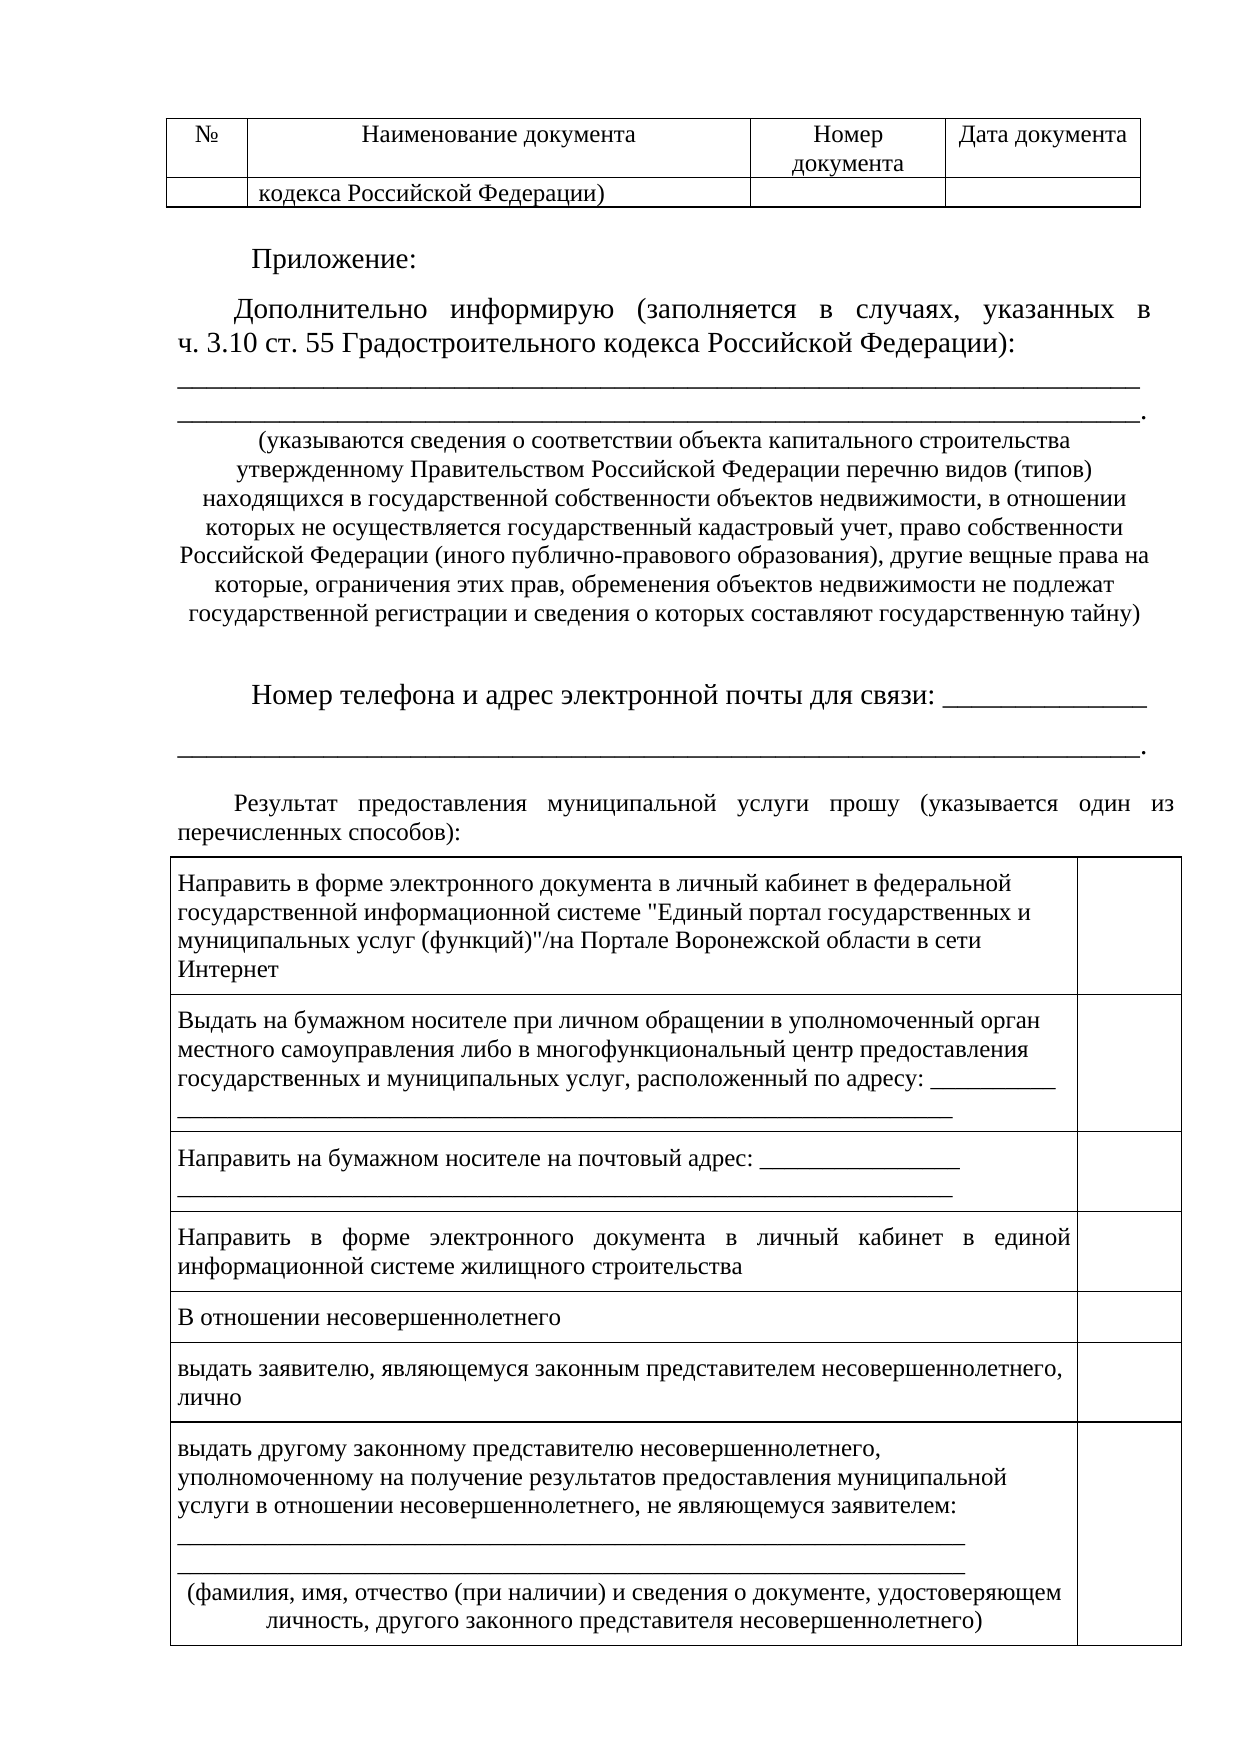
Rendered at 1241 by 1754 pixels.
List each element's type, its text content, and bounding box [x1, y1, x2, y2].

table_cell [1078, 1132, 1181, 1211]
table_cell выдать заявителю, являющемуся законным представителем несовершеннолетнего, лично [171, 1343, 1077, 1421]
table_cell [1078, 995, 1181, 1131]
table_header Результат предоставления муниципальной услуги прошу (указывается один из перечисленных способов): [171, 778, 1181, 856]
text __________________________________________________________________. [177, 392, 1152, 426]
table_cell выдать другому законному представителю несовершеннолетнего, уполномоченному на получение результатов предоставления муниципальной услуги в отношении несовершеннолетнего, не являющемуся заявителем: _______________________________________________________________ _______________________________________________________________ (фамилия, имя, отчество (при наличии) и сведения о документе, удостоверяющем личность, другого законного представителя несовершеннолетнего) [171, 1423, 1077, 1645]
table_cell [1078, 1212, 1181, 1291]
text Приложение: [177, 241, 1152, 274]
table_cell [1078, 858, 1181, 994]
table_header Дата документа [946, 119, 1140, 177]
table_cell Выдать на бумажном носителе при личном обращении в уполномоченный орган местного самоуправления либо в многофункциональный центр предоставления государственных и муниципальных услуг, расположенный по адресу: __________ ______________________________________________________________ [171, 995, 1077, 1131]
table_cell [1078, 1343, 1181, 1421]
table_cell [248, 178, 750, 206]
table_cell Направить на бумажном носителе на почтовый адрес: ________________ ______________________________________________________________ [171, 1132, 1077, 1211]
table_cell Направить в форме электронного документа в личный кабинет в единой информационной системе жилищного строительства [171, 1212, 1077, 1291]
table_header Номер документа [751, 119, 945, 177]
text __________________________________________________________________. [177, 727, 1152, 761]
table_header Наименование документа [248, 119, 750, 177]
table_cell В отношении несовершеннолетнего [171, 1292, 1077, 1342]
table_cell [1078, 1292, 1181, 1342]
table_cell [946, 178, 1140, 206]
text (указываются сведения о соответствии объекта капитального строительства утвержденному Правительством Российской Федерации перечню видов (типов) находящихся в государственной собственности объектов недвижимости, в отношении которых не осуществляется государственный кадастровый учет, право собственности Российской Федерации (иного публично-правового образования), другие вещные права на которые, ограничения этих прав, обременения объектов недвижимости не подлежат государственной регистрации и сведения о которых составляют государственную тайну) [177, 426, 1152, 627]
table_cell Направить в форме электронного документа в личный кабинет в федеральной государственной информационной системе "Единый портал государственных и муниципальных услуг (функций)"/на Портале Воронежской области в сети Интернет [171, 858, 1077, 994]
table_cell [1078, 1423, 1181, 1645]
table_header № [167, 119, 247, 177]
table_cell 2 [167, 178, 247, 206]
text Дополнительно информирую (заполняется в случаях, указанных в ч. 3.10 ст. 55 Градостроительного кодекса Российской Федерации): [177, 291, 1152, 358]
text Номер телефона и адрес электронной почты для связи: ______________ [177, 677, 1152, 711]
table_cell [751, 178, 945, 206]
text __________________________________________________________________ [177, 358, 1152, 392]
